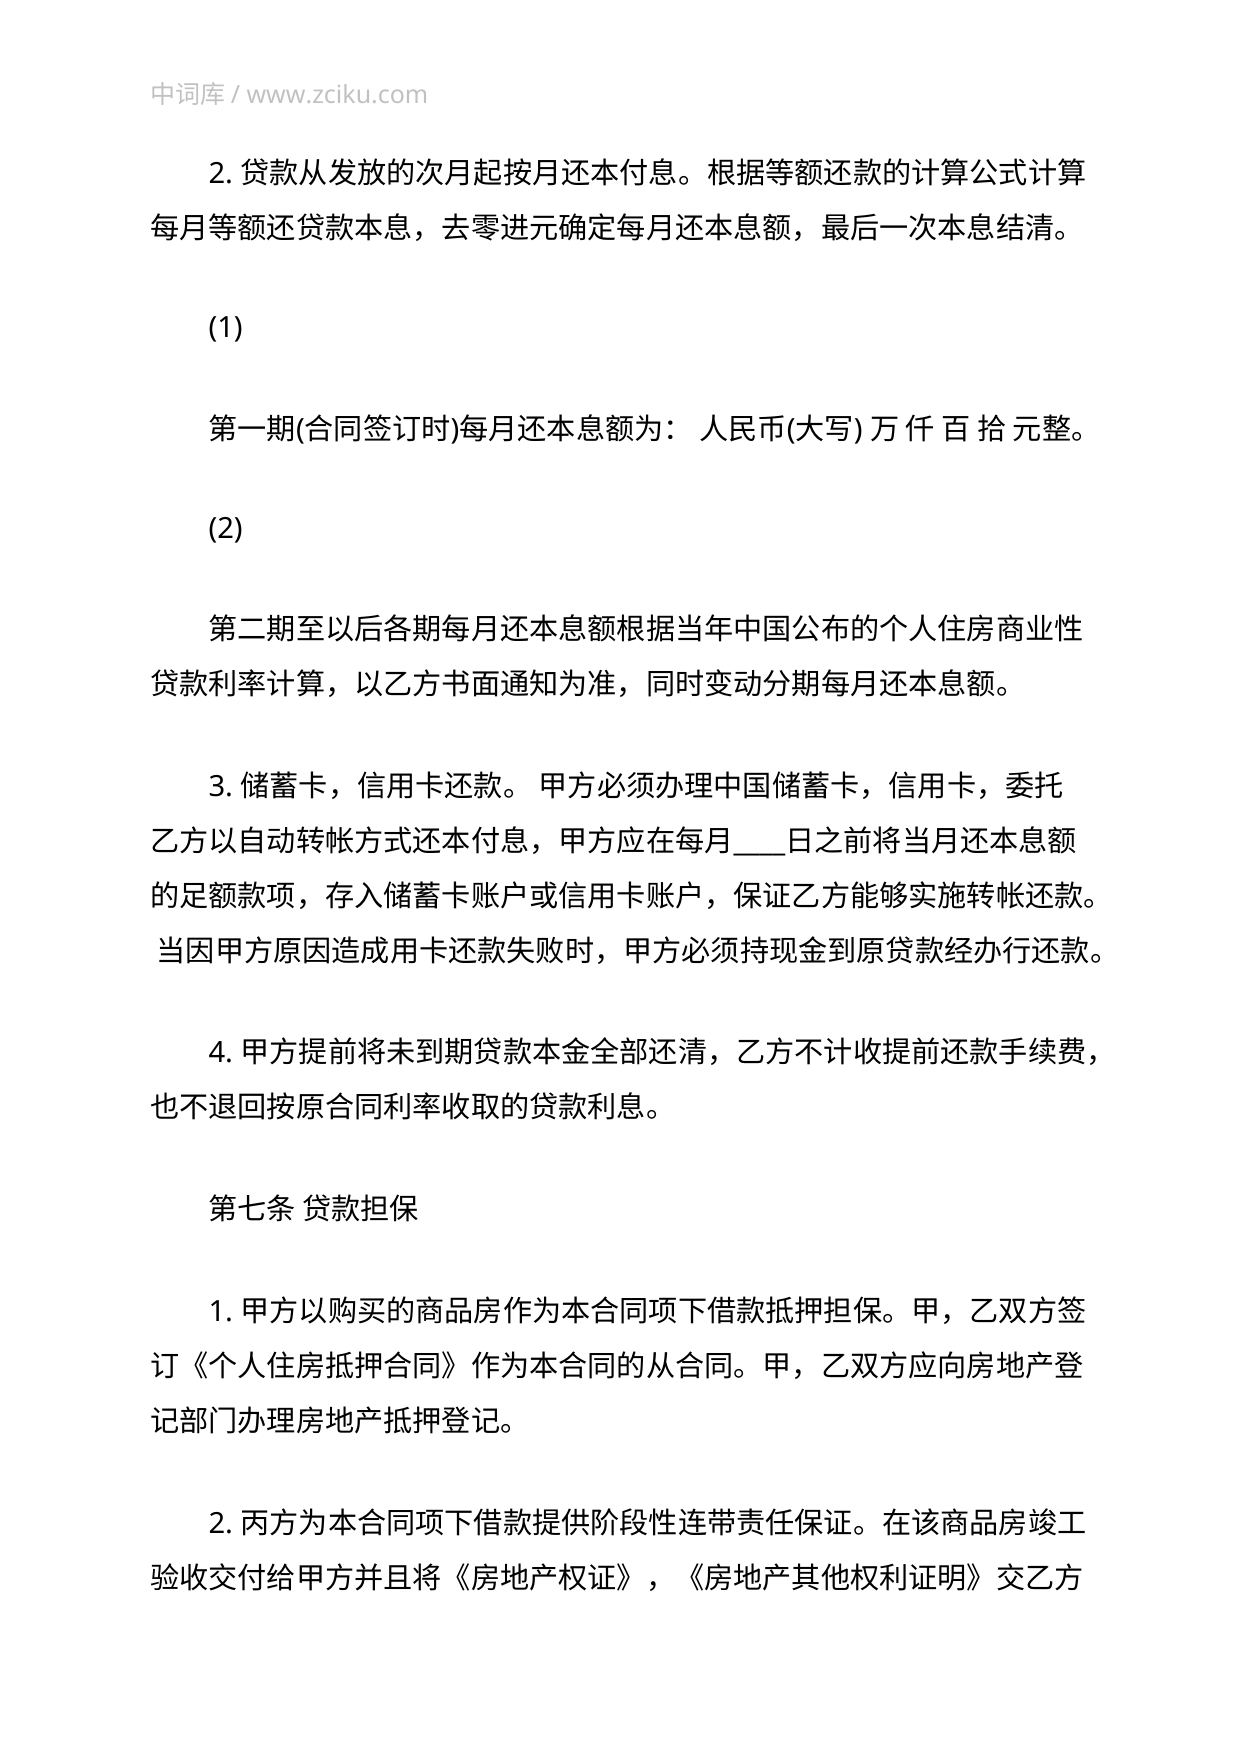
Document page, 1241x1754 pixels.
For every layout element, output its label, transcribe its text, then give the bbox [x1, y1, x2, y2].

text 第二期至以后各期每月还本息额根据当年中国公布的个人住房商业性贷款利率计算，以乙方书面通知为准，同时变动分期每月还本息额。 [150, 606, 1090, 703]
text 1. 甲方以购买的商品房作为本合同项下借款抵押担保。甲，乙双方签订《个人住房抵押合同》作为本合同的从合同。甲，乙双方应向房地产登记部门办理房地产抵押登记。 [150, 1287, 1090, 1440]
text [150, 1499, 1090, 1596]
text 3. 储蓄卡，信用卡还款。 甲方必须办理中国储蓄卡，信用卡，委托乙方以自动转帐方式还本付息，甲方应在每月____日之前将当月还本息额的足额款项，存入储蓄卡账户或信用卡账户，保证乙方能够实施转帐还款。 当因甲方原因造成用卡还款失败时，甲方必须持现金到原贷款经办行还款。 [150, 762, 1090, 969]
text (2) [150, 507, 1090, 547]
text 4. 甲方提前将未到期贷款本金全部还清，乙方不计收提前还款手续费，也不退回按原合同利率收取的贷款利息。 [150, 1029, 1090, 1126]
text 2. 贷款从发放的次月起按月还本付息。根据等额还款的计算公式计算每月等额还贷款本息，去零进元确定每月还本息额，最后一次本息结清。 [150, 150, 1090, 247]
text 第七条 贷款担保 [150, 1186, 1090, 1228]
text (1) [150, 307, 1090, 346]
text 第一期(合同签订时)每月还本息额为： 人民币(大写) 万 仟 百 拾 元整。 [150, 405, 1090, 448]
